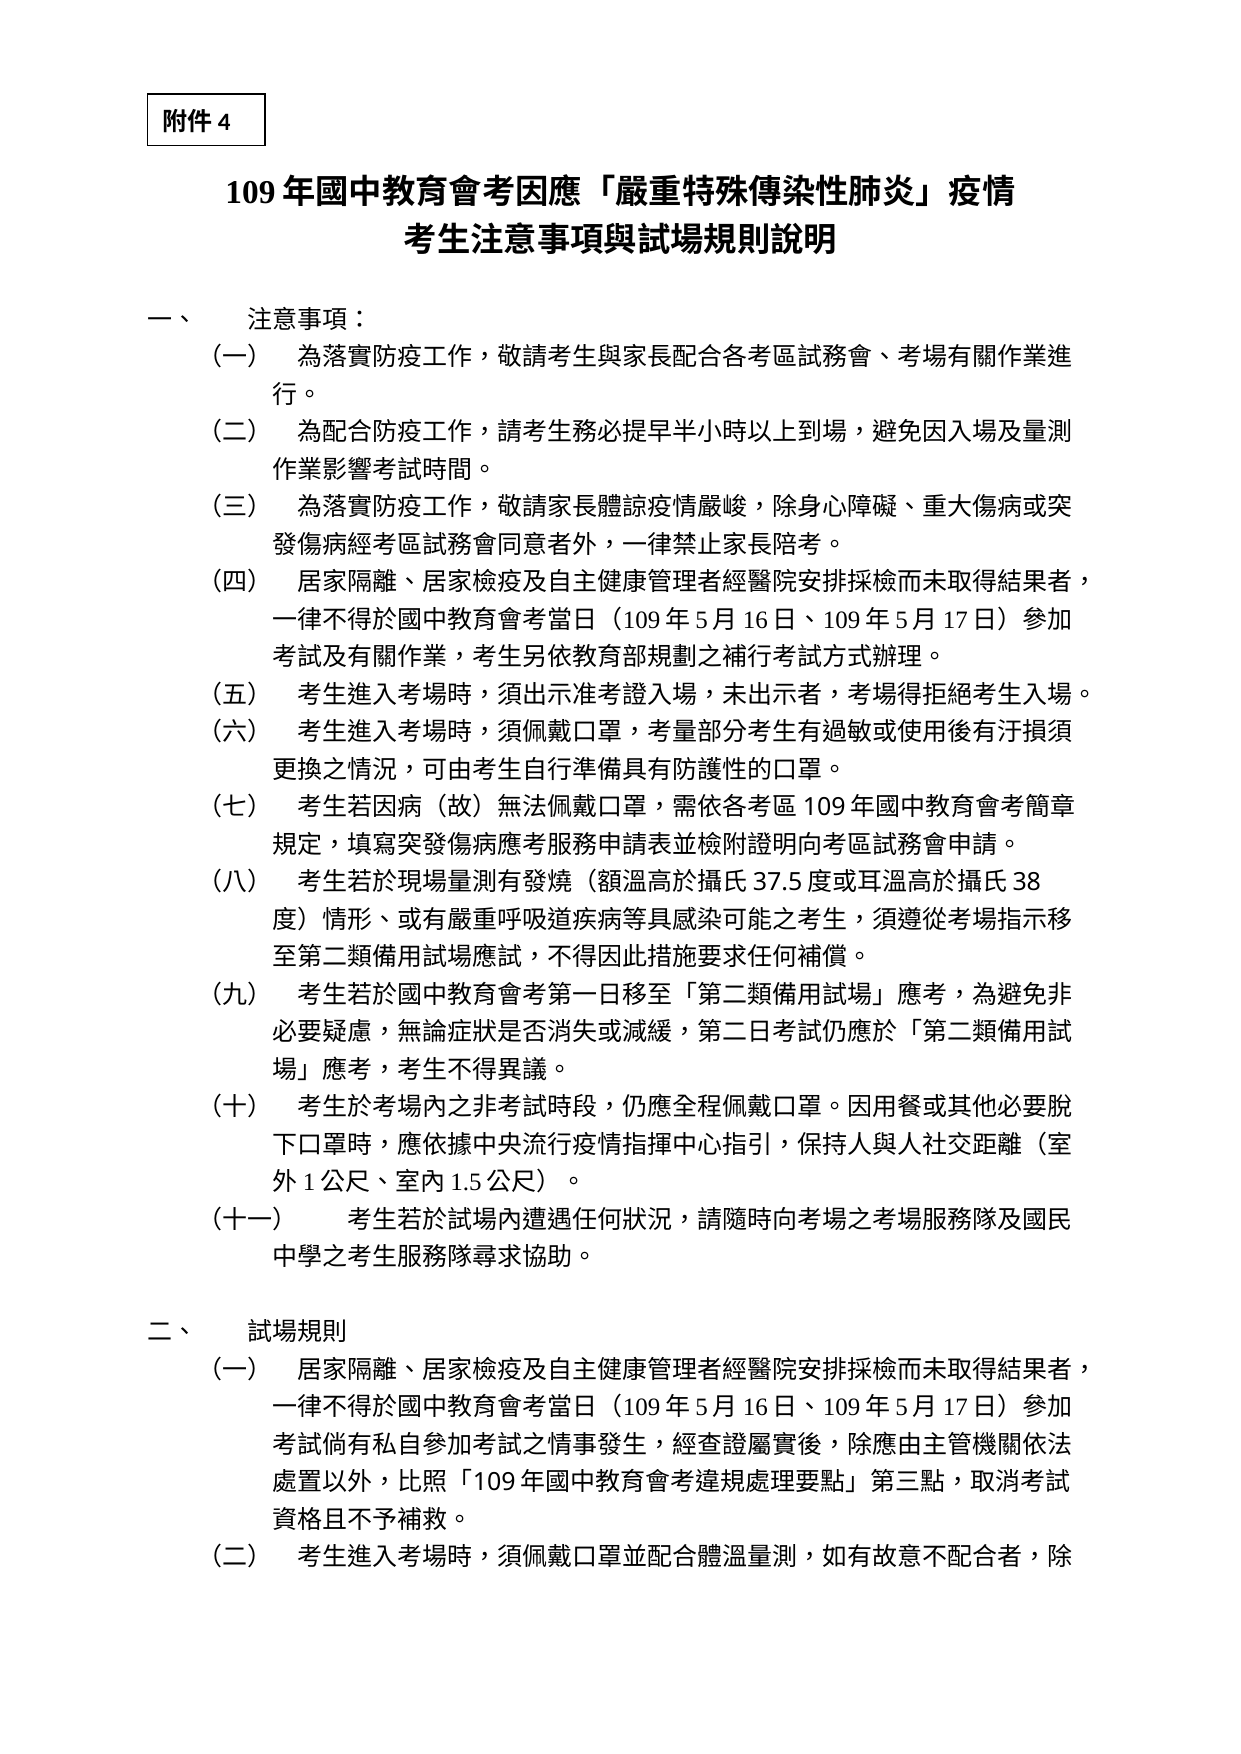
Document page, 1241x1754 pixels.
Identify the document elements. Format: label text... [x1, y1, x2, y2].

list 居家隔離、居家檢疫及自主健康管理者經醫院安排採檢而未取得結果者，一律不得於國中教育會考當日（109年5月16日、109年5月17日）參加考試及有關作業，考生另依教育部規劃之補行考試方式辦理。 [198, 561, 1092, 673]
list 考生進入考場時，須出示准考證入場，未出示者，考場得拒絕考生入場。 [198, 673, 1092, 711]
list 考生若於現場量測有發燒（額溫高於攝氏37.5度或耳溫高於攝氏38度）情形、或有嚴重呼吸道疾病等具感染可能之考生，須遵從考場指示移至第二類備用試場應試，不得因此措施要求任何補償。 [198, 861, 1092, 973]
list 考生若因病（故）無法佩戴口罩，需依各考區109年國中教育會考簡章規定，填寫突發傷病應考服務申請表並檢附證明向考區試務會申請。 [198, 786, 1092, 861]
list 為落實防疫工作，敬請考生與家長配合各考區試務會、考場有關作業進行。 [198, 336, 1092, 411]
list 考生於考場內之非考試時段，仍應全程佩戴口罩。因用餐或其他必要脫下口罩時，應依據中央流行疫情指揮中心指引，保持人與人社交距離（室外1公尺、室內1.5公尺）。 [198, 1086, 1092, 1198]
list 居家隔離、居家檢疫及自主健康管理者經醫院安排採檢而未取得結果者，一律不得於國中教育會考當日（109年5月16日、109年5月17日）參加考試倘有私自參加考試之情事發生，經查證屬實後，除應由主管機關依法處置以外，比照「109年國中教育會考違規處理要點」第三點，取消考試資格且不予補救。 [198, 1348, 1092, 1536]
list 考生進入考場時，須佩戴口罩，考量部分考生有過敏或使用後有汙損須更換之情況，可由考生自行準備具有防護性的口罩。 [198, 711, 1092, 786]
list 為配合防疫工作，請考生務必提早半小時以上到場，避免因入場及量測作業影響考試時間。 [198, 411, 1092, 486]
list 考生若於國中教育會考第一日移至「第二類備用試場」應考，為避免非必要疑慮，無論症狀是否消失或減緩，第二日考試仍應於「第二類備用試場」應考，考生不得異議。 [198, 973, 1092, 1086]
list 試場規則 [148, 1311, 1092, 1348]
list 考生若於試場內遭遇任何狀況，請隨時向考場之考場服務隊及國民中學之考生服務隊尋求協助。 [198, 1198, 1092, 1273]
list 注意事項： [148, 298, 1092, 336]
text 考生注意事項與試場規則說明 [148, 213, 1092, 261]
list 為落實防疫工作，敬請家長體諒疫情嚴峻，除身心障礙、重大傷病或突發傷病經考區試務會同意者外，一律禁止家長陪考。 [198, 486, 1092, 561]
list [198, 1536, 1092, 1573]
text 109年國中教育會考因應「嚴重特殊傳染性肺炎」疫情 [148, 164, 1092, 213]
